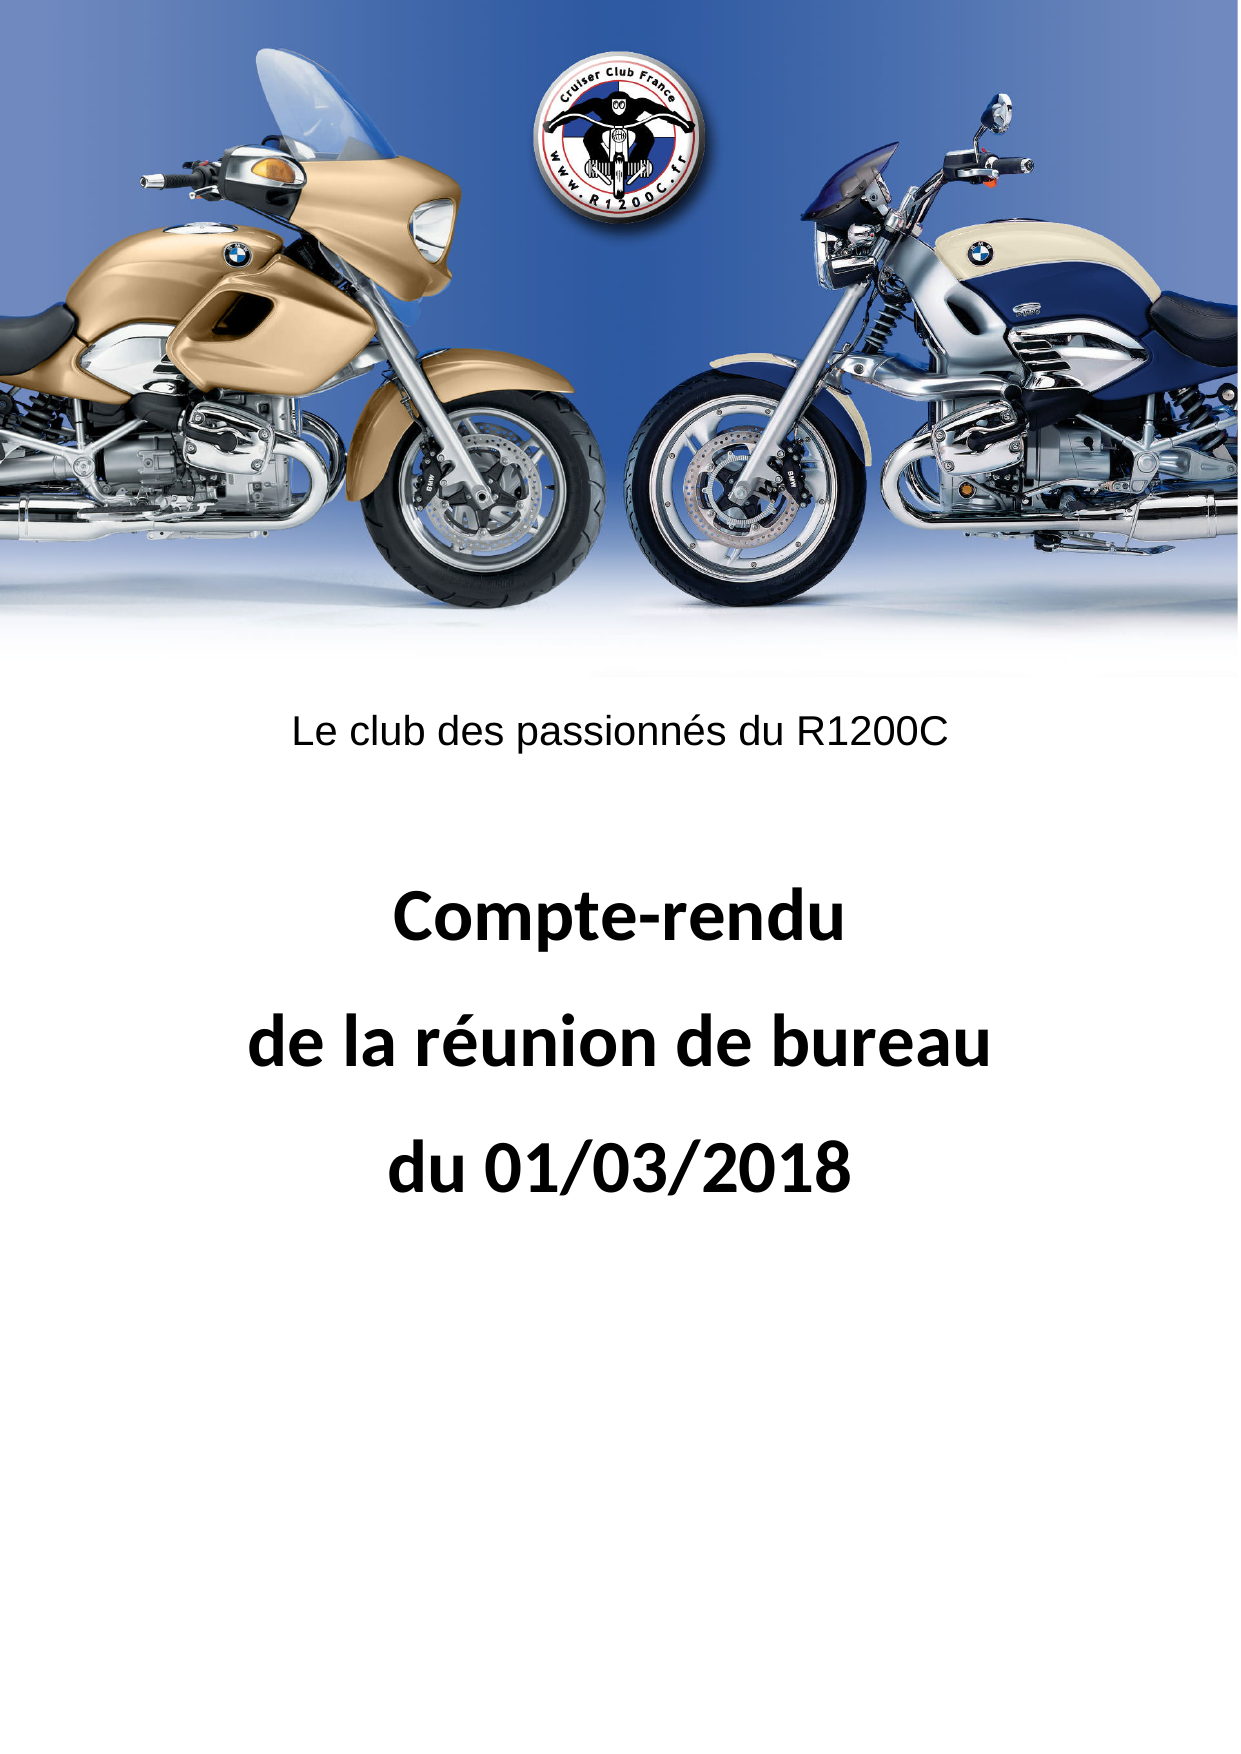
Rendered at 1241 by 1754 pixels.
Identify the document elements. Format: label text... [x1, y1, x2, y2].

text Compte-rendu [148, 868, 1093, 959]
text du 01/03/2018 [148, 1120, 1093, 1212]
picture [0, 0, 1238, 677]
text Le club des passionnés du R1200C [148, 706, 1093, 754]
text de la réunion de bureau [148, 994, 1093, 1086]
